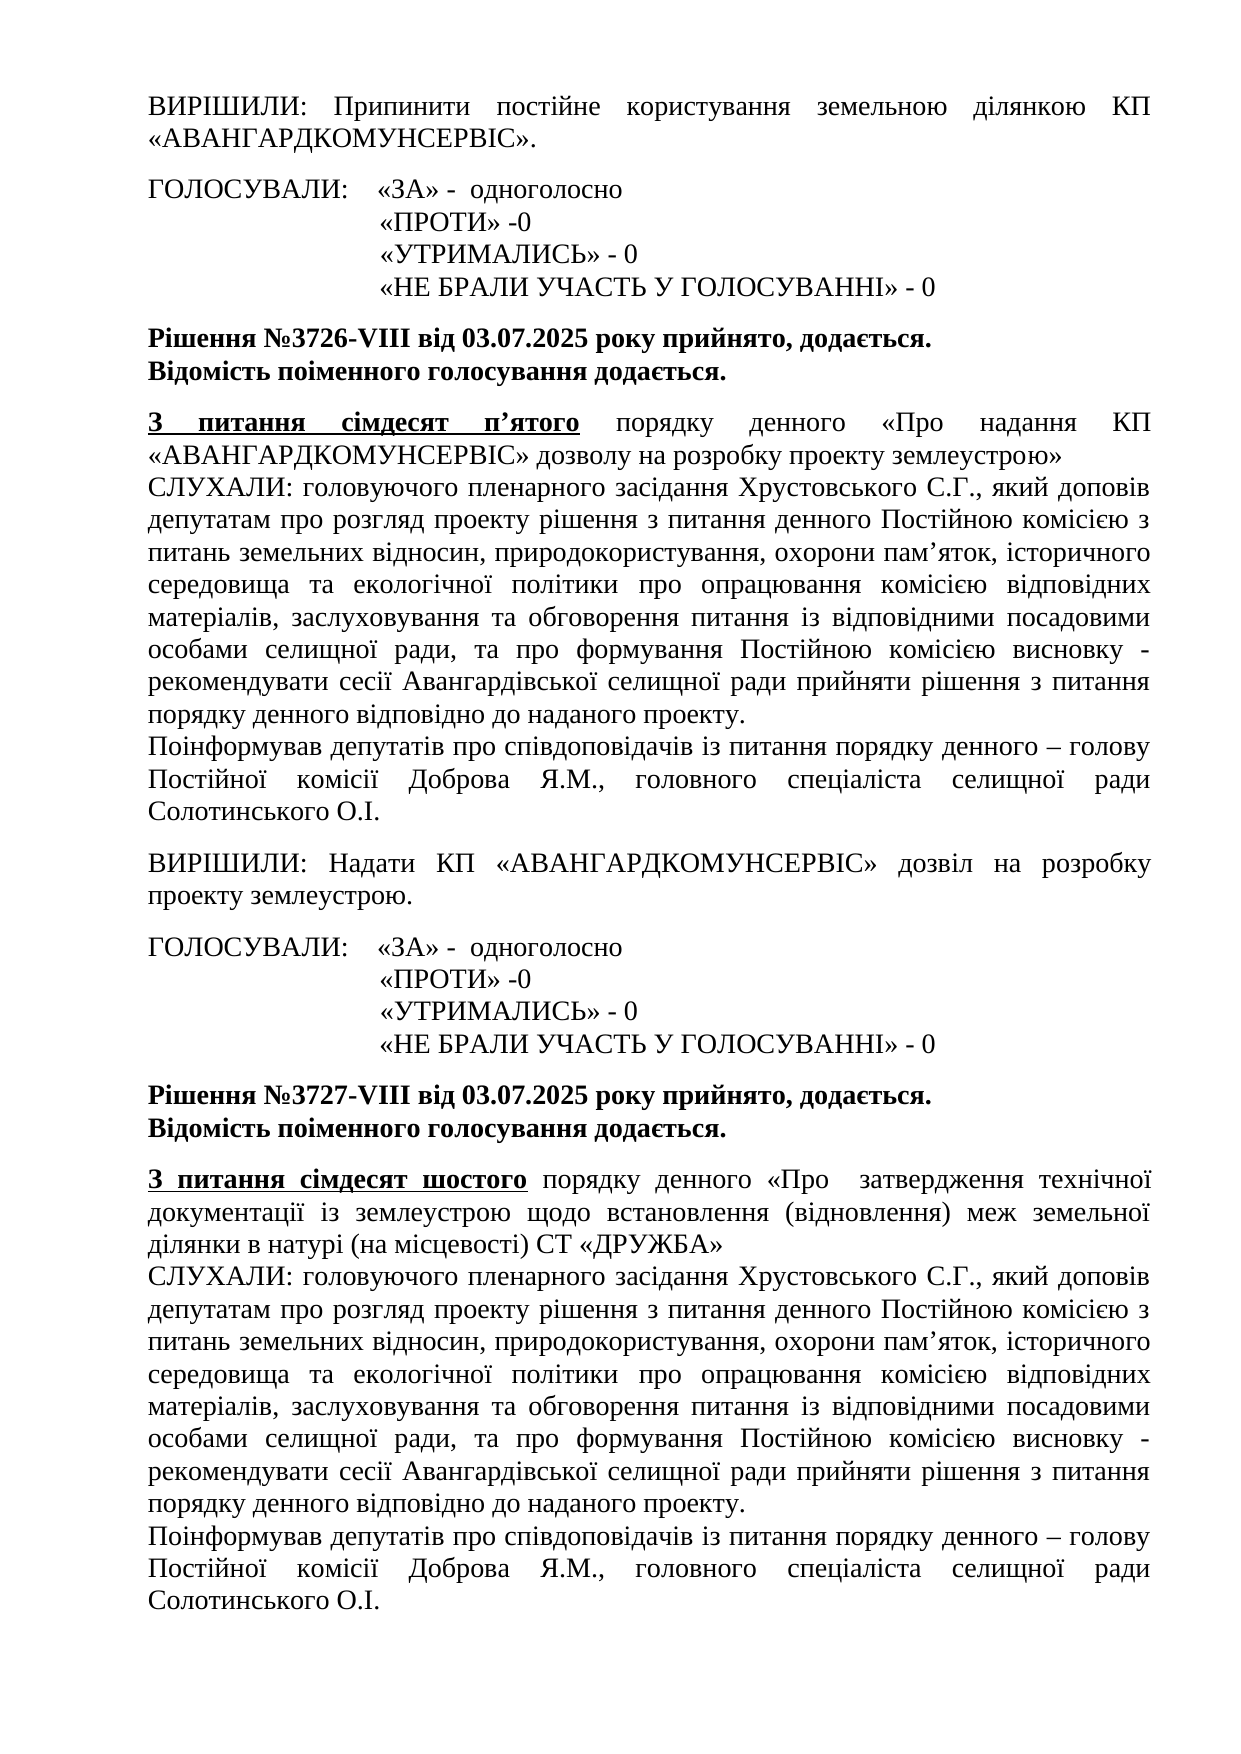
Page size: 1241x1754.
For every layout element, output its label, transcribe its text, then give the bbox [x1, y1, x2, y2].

text ВИРІШИЛИ: Надати КП «АВАНГАРДКОМУНСЕРВІС» дозвіл на розробку проекту землеустрою. [148, 846, 1152, 910]
text Рішення №3727-VІІІ від 03.07.2025 року прийнято, додається. [148, 1078, 1152, 1111]
text З питання сімдесят шостого порядку денного «Про затвердження технічної документації із землеустрою щодо встановлення (відновлення) меж земельної ділянки в натурі (на місцевості) СТ «ДРУЖБА» [148, 1162, 1152, 1259]
text ВИРІШИЛИ: Припинити постійне користування земельною ділянкою КП «АВАНГАРДКОМУНСЕРВІС». [148, 89, 1152, 153]
text ГОЛОСУВАЛИ: «ЗА» - одноголосно [148, 173, 1152, 205]
text Поінформував депутатів про співдоповідачів із питання порядку денного – голову Постійної комісії Доброва Я.М., головного спеціаліста селищної ради Солотинського О.І. [148, 1519, 1152, 1616]
text ГОЛОСУВАЛИ: «ЗА» - одноголосно [148, 929, 1152, 962]
text З питання сімдесят п’ятого порядку денного «Про надання КП «АВАНГАРДКОМУНСЕРВІС» дозволу на розробку проекту землеустрою» [148, 405, 1152, 470]
text Відомість поіменного голосування додається. [148, 1111, 1152, 1143]
text «ПРОТИ» -0 [148, 205, 1152, 237]
text Поінформував депутатів про співдоповідачів із питання порядку денного – голову Постійної комісії Доброва Я.М., головного спеціаліста селищної ради Солотинського О.І. [148, 729, 1152, 826]
text Відомість поіменного голосування додається. [148, 354, 1152, 386]
text «УТРИМАЛИСЬ» - 0 [148, 237, 1152, 270]
text «УТРИМАЛИСЬ» - 0 [148, 994, 1152, 1027]
text «НЕ БРАЛИ УЧАСТЬ У ГОЛОСУВАННІ» - 0 [148, 1027, 1152, 1059]
text «НЕ БРАЛИ УЧАСТЬ У ГОЛОСУВАННІ» - 0 [148, 270, 1152, 302]
text «ПРОТИ» -0 [148, 962, 1152, 994]
text Рішення №3726-VІІІ від 03.07.2025 року прийнято, додається. [148, 321, 1152, 354]
